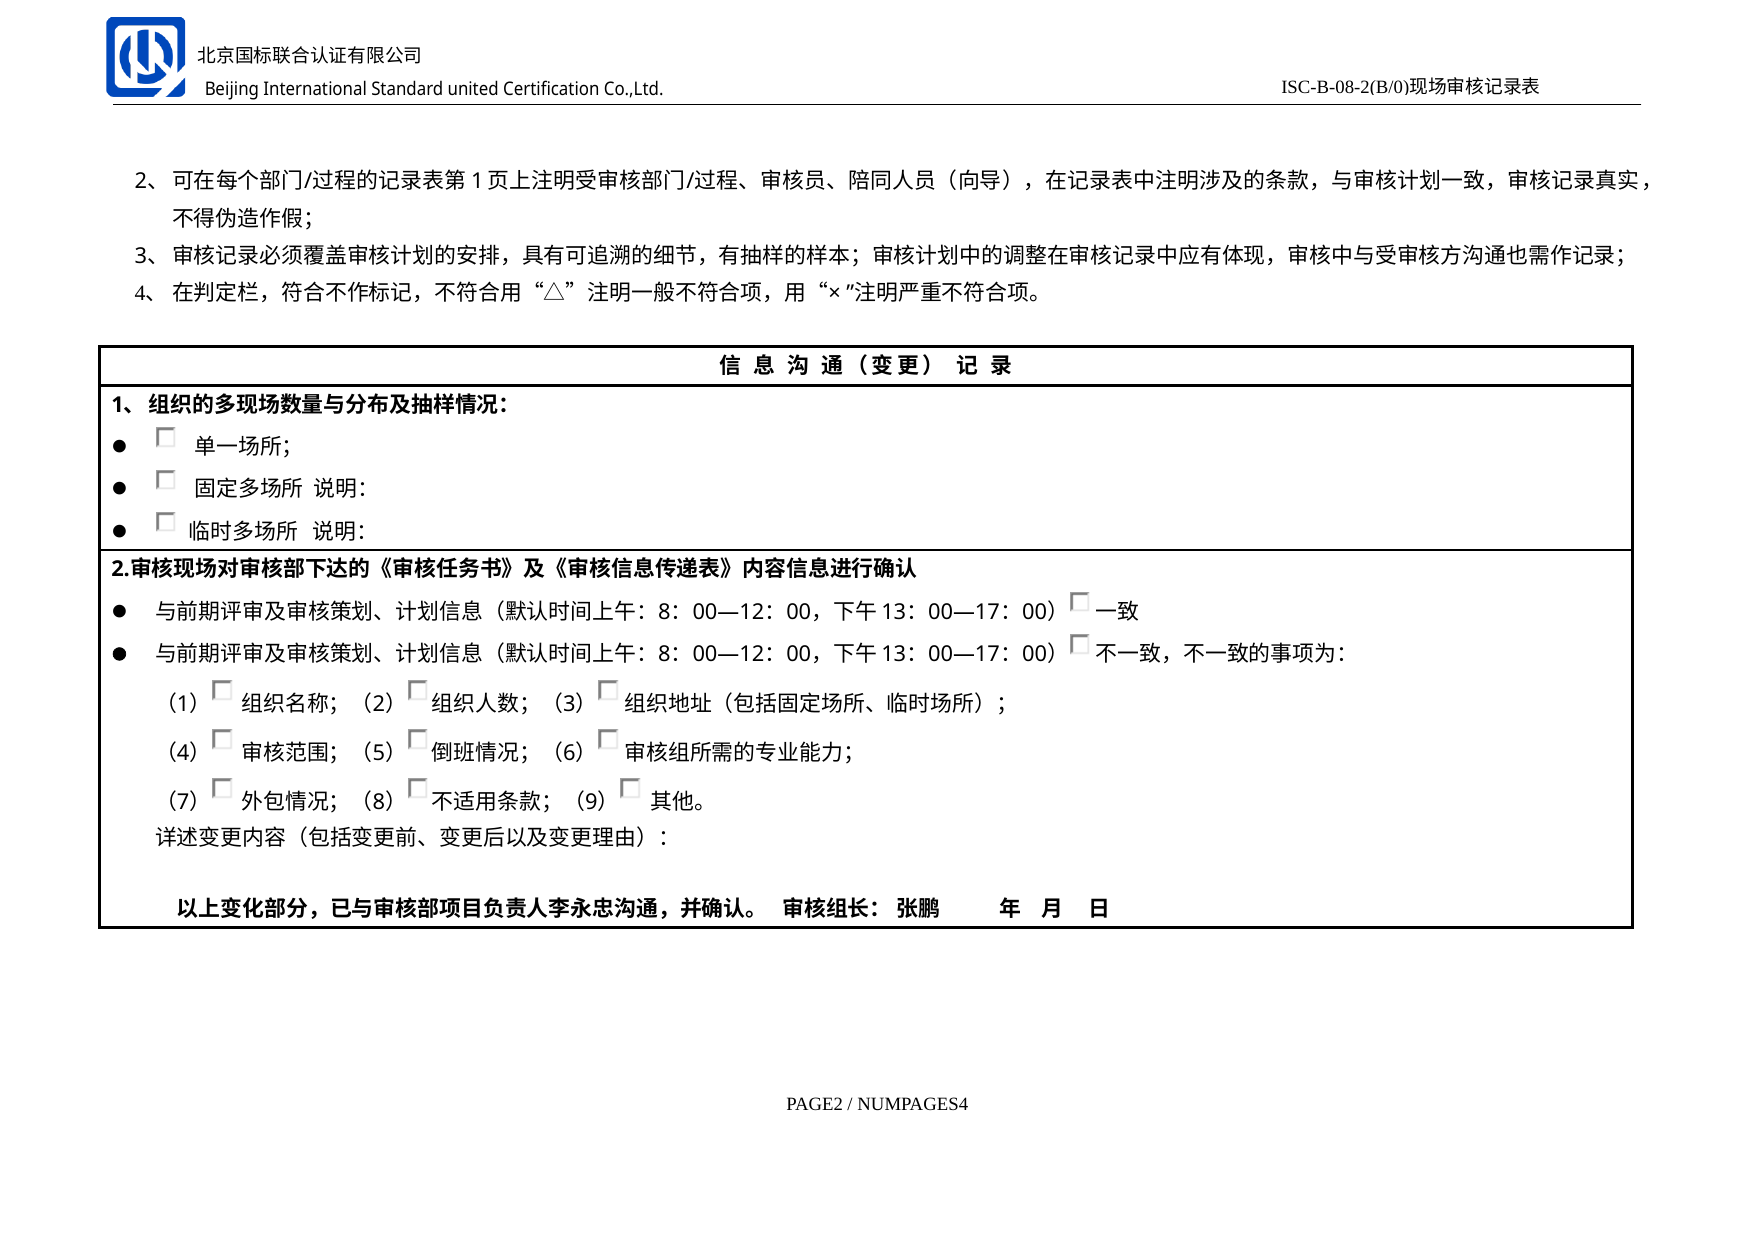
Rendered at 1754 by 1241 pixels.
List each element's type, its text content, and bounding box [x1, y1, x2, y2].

picture [106, 17, 186, 97]
list 审核记录必须覆盖审核计划的安排，具有可追溯的细节，有抽样的样本；审核计划中的调整在审核记录中应有体现，审核中与受审核方沟通也需作记录； [134, 238, 1641, 270]
table_header 信 息 沟 通（变更） 记 录 [101, 348, 1631, 383]
table_cell 2.审核现场对审核部下达的《审核任务书》及《审核信息传递表》内容信息进行确认 与前期评审及审核策划、计划信息（默认时间上午：8：00—12：00，下午13：00—17：00）一致 与前期评审及审核策划、计划信息（默认时间上午：8：00—12：00，下午13：00—17：00）不一致，不一致的事项为： （1）组织名称；（2）组织人数；（3）组织地址（包括固定场所、临时场所）； （4）审核范围；（5）倒班情况；（6）审核组所需的专业能力； （7）外包情况；（8）不适用条款；（9）其他。 详述变更内容（包括变更前、变更后以及变更理由）： 以上变化部分，已与审核部项目负责人李永忠沟通，并确认。 审核组长： 张鹏 年 月 日 [101, 551, 1631, 926]
list 可在每个部门/过程的记录表第1页上注明受审核部门/过程、审核员、陪同人员（向导），在记录表中注明涉及的条款，与审核计划一致，审核记录真实，不得伪造作假； [134, 163, 1641, 233]
list 在判定栏，符合不作标记，不符合用“△”注明一般不符合项，用“× ”注明严重不符合项。 [134, 275, 1676, 307]
table_cell 组织的多现场数量与分布及抽样情况： 单一场所； 固定多场所 说明： 临时多场所 说明： [101, 387, 1631, 549]
